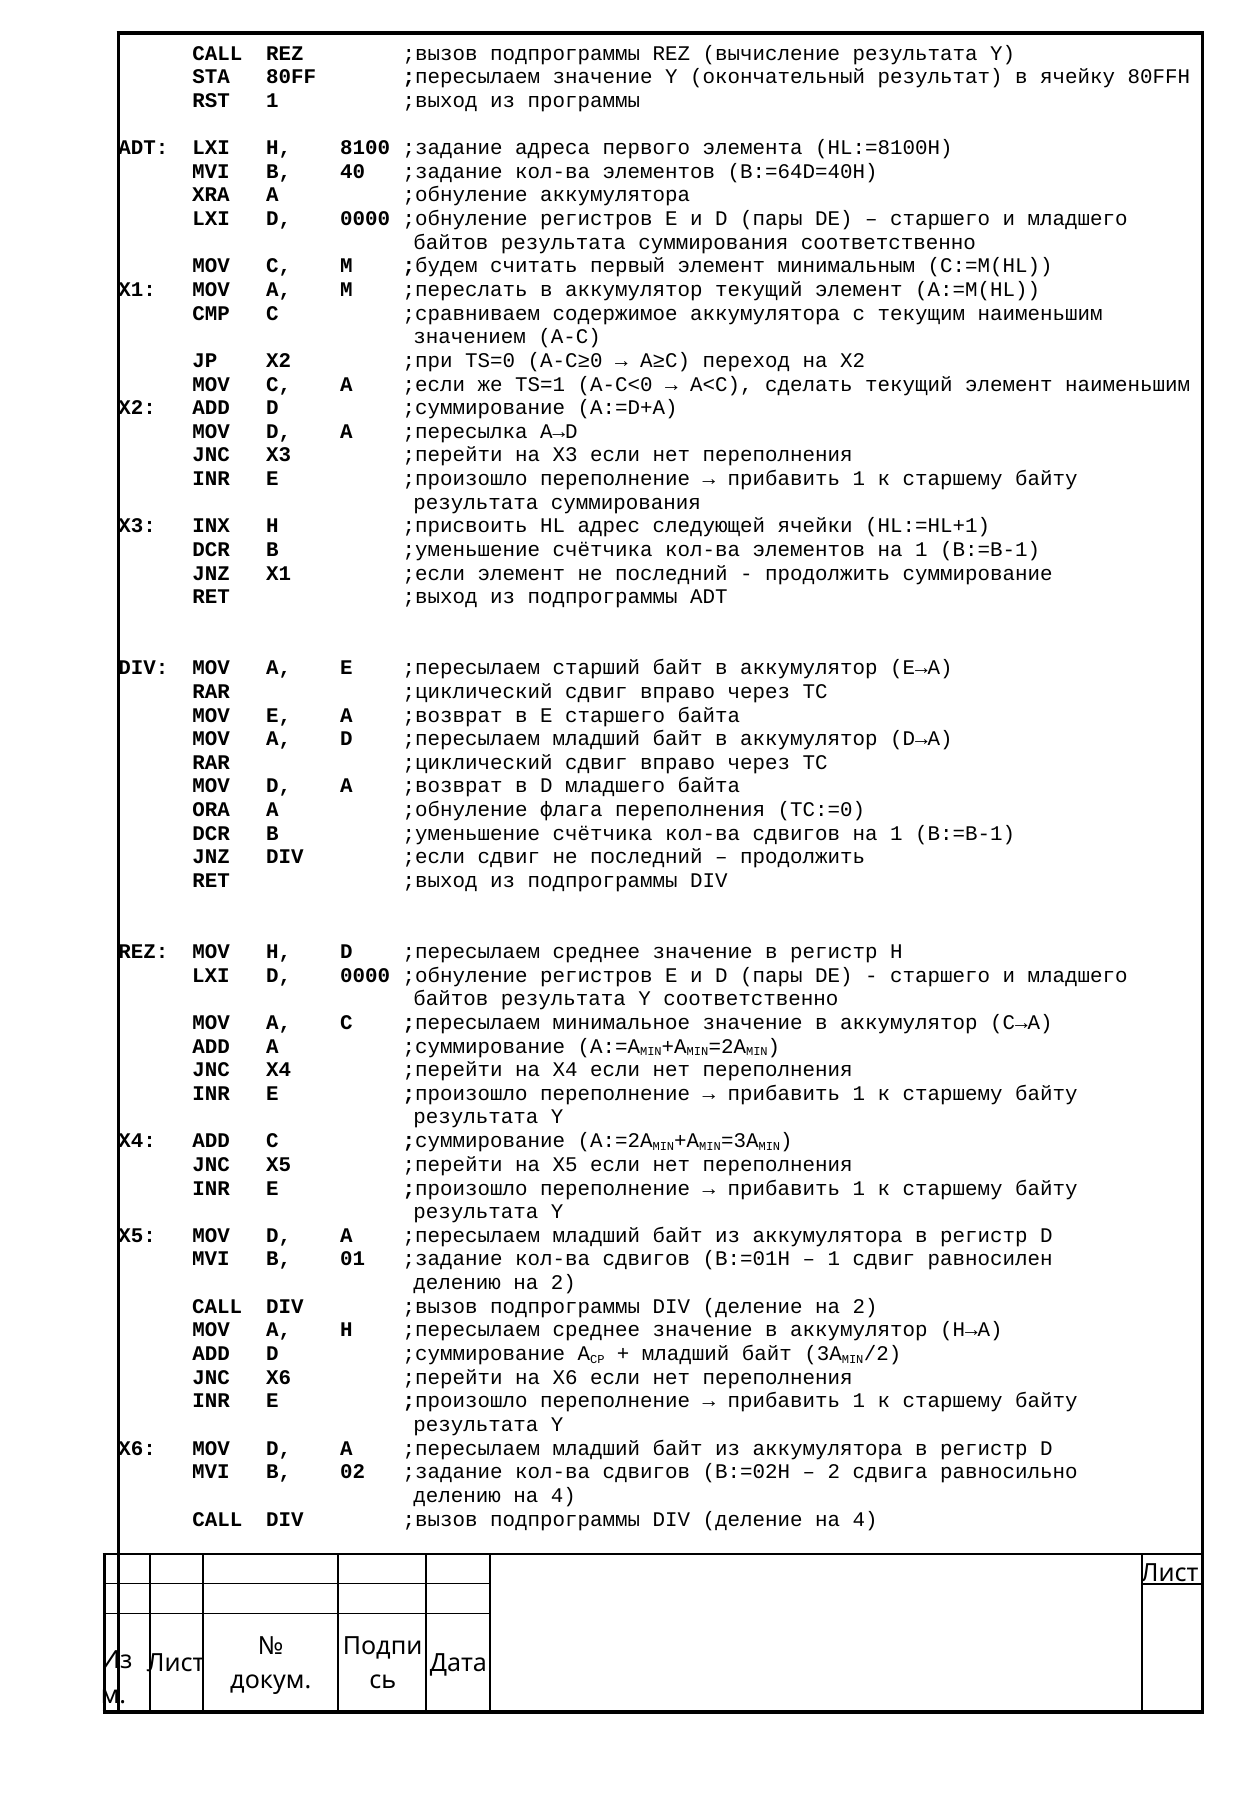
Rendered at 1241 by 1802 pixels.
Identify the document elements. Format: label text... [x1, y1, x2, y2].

text INR E ;произошло переполнение → прибавить 1 к старшему байту [118, 1083, 1211, 1107]
text JNZ DIV ;если сдвиг не последний – продолжить [118, 846, 1211, 870]
text MOV A, C ;пересылаем минимальное значение в аккумулятор (C→A) [118, 1012, 1211, 1036]
text LXI D, 0000 ;обнуление регистров E и D (пары DE) – старшего и младшего [118, 208, 1211, 232]
text JNZ X1 ;если элемент не последний - продолжить суммирование [118, 563, 1211, 586]
text JP X2 ;при TS=0 (A-C≥0 → A≥C) переход на Х2 [118, 350, 1211, 373]
text RAR ;циклический сдвиг вправо через ТС [118, 752, 1211, 776]
text STA 80FF ;пересылаем значение Y (окончательный результат) в ячейку 80FFH [118, 66, 1211, 90]
text JNC X4 ;перейти на Х4 если нет переполнения [118, 1059, 1211, 1083]
text MOV C, A ;если же TS=1 (A-C<0 → A<C), сделать текущий элемент наименьшим [118, 373, 1211, 397]
text результата суммирования [339, 492, 1211, 515]
text INR E ;произошло переполнение → прибавить 1 к старшему байту [118, 1177, 1211, 1201]
text результата Y [339, 1107, 1211, 1130]
text RAR ;циклический сдвиг вправо через ТС [118, 681, 1211, 704]
text делению на 4) [339, 1485, 1211, 1508]
text X6: MOV D, A ;пересылаем младший байт из аккумулятора в регистр D [118, 1438, 1211, 1461]
text байтов результата Y соответственно [339, 988, 1211, 1012]
text CALL DIV ;вызов подпрограммы DIV (деление на 2) [118, 1296, 1211, 1319]
text CALL REZ ;вызов подпрограммы REZ (вычисление результата Y) [118, 42, 1211, 66]
text XRA A ;обнуление аккумулятора [118, 184, 1211, 208]
text MVI B, 01 ;задание кол-ва сдвигов (B:=01H – 1 сдвиг равносилен [118, 1248, 1211, 1272]
text MOV D, A ;возврат в D младшего байта [118, 776, 1211, 799]
text DIV: MOV A, E ;пересылаем старший байт в аккумулятор (E→A) [118, 657, 1211, 681]
text JNC X6 ;перейти на Х6 если нет переполнения [118, 1367, 1211, 1390]
text CMP C ;сравниваем содержимое аккумулятора с текущим наименьшим [118, 303, 1211, 326]
text X2: ADD D ;суммирование (A:=D+A) [118, 397, 1211, 421]
text RET ;выход из подпрограммы DIV [118, 870, 1211, 894]
text MOV E, A ;возврат в Е старшего байта [118, 704, 1211, 728]
text MVI B, 40 ;задание кол-ва элементов (B:=64D=40H) [118, 161, 1211, 184]
text JNC X5 ;перейти на Х5 если нет переполнения [118, 1154, 1211, 1177]
text X1: MOV A, M ;переслать в аккумулятор текущий элемент (A:=M(HL)) [118, 279, 1211, 303]
text REZ: MOV Н, D ;пересылаем среднее значение в регистр Н [118, 941, 1211, 965]
text CALL DIV ;вызов подпрограммы DIV (деление на 4) [118, 1508, 1211, 1532]
text делению на 2) [339, 1272, 1211, 1296]
text MVI B, 02 ;задание кол-ва сдвигов (B:=02H – 2 сдвига равносильно [118, 1461, 1211, 1485]
text MOV A, Н ;пересылаем среднее значение в аккумулятор (Н→A) [118, 1319, 1211, 1343]
text ADT: LXI H, 8100 ;задание адреса первого элемента (HL:=8100H) [118, 137, 1211, 161]
text ADD A ;суммирование (A:=AMIN+AMIN=2AMIN) [118, 1036, 1211, 1059]
text RET ;выход из подпрограммы ADT [118, 586, 1211, 610]
text RST 1 ;выход из программы [118, 90, 1211, 113]
text X4: ADD C ;суммирование (A:=2AMIN+AMIN=3AMIN) [118, 1130, 1211, 1154]
text результата Y [339, 1201, 1211, 1225]
text MOV C, M ;будем считать первый элемент минимальным (С:=M(HL)) [118, 255, 1211, 279]
text значением (A-C) [339, 326, 1211, 350]
text DCR B ;уменьшение счётчика кол-ва сдвигов на 1 (B:=B-1) [118, 823, 1211, 846]
text JNC X3 ;перейти на Х3 если нет переполнения [118, 444, 1211, 468]
text INR E ;произошло переполнение → прибавить 1 к старшему байту [118, 468, 1211, 492]
text X5: MOV D, A ;пересылаем младший байт из аккумулятора в регистр D [118, 1225, 1211, 1248]
text MOV D, A ;пересылка A→D [118, 421, 1211, 444]
text LXI D, 0000 ;обнуление регистров E и D (пары DE) - старшего и младшего [118, 965, 1211, 988]
text ADD D ;суммирование АСР + младший байт (3АMIN/2) [118, 1343, 1211, 1367]
text MOV A, D ;пересылаем младший байт в аккумулятор (D→A) [118, 728, 1211, 752]
text ORA A ;обнуление флага переполнения (ТС:=0) [118, 799, 1211, 823]
text INR E ;произошло переполнение → прибавить 1 к старшему байту [118, 1390, 1211, 1414]
text байтов результата суммирования соответственно [339, 232, 1211, 255]
text результата Y [339, 1414, 1211, 1438]
text X3: INX H ;присвоить HL адрес следующей ячейки (HL:=HL+1) [118, 515, 1211, 539]
text DCR B ;уменьшение счётчика кол-ва элементов на 1 (B:=B-1) [118, 539, 1211, 563]
